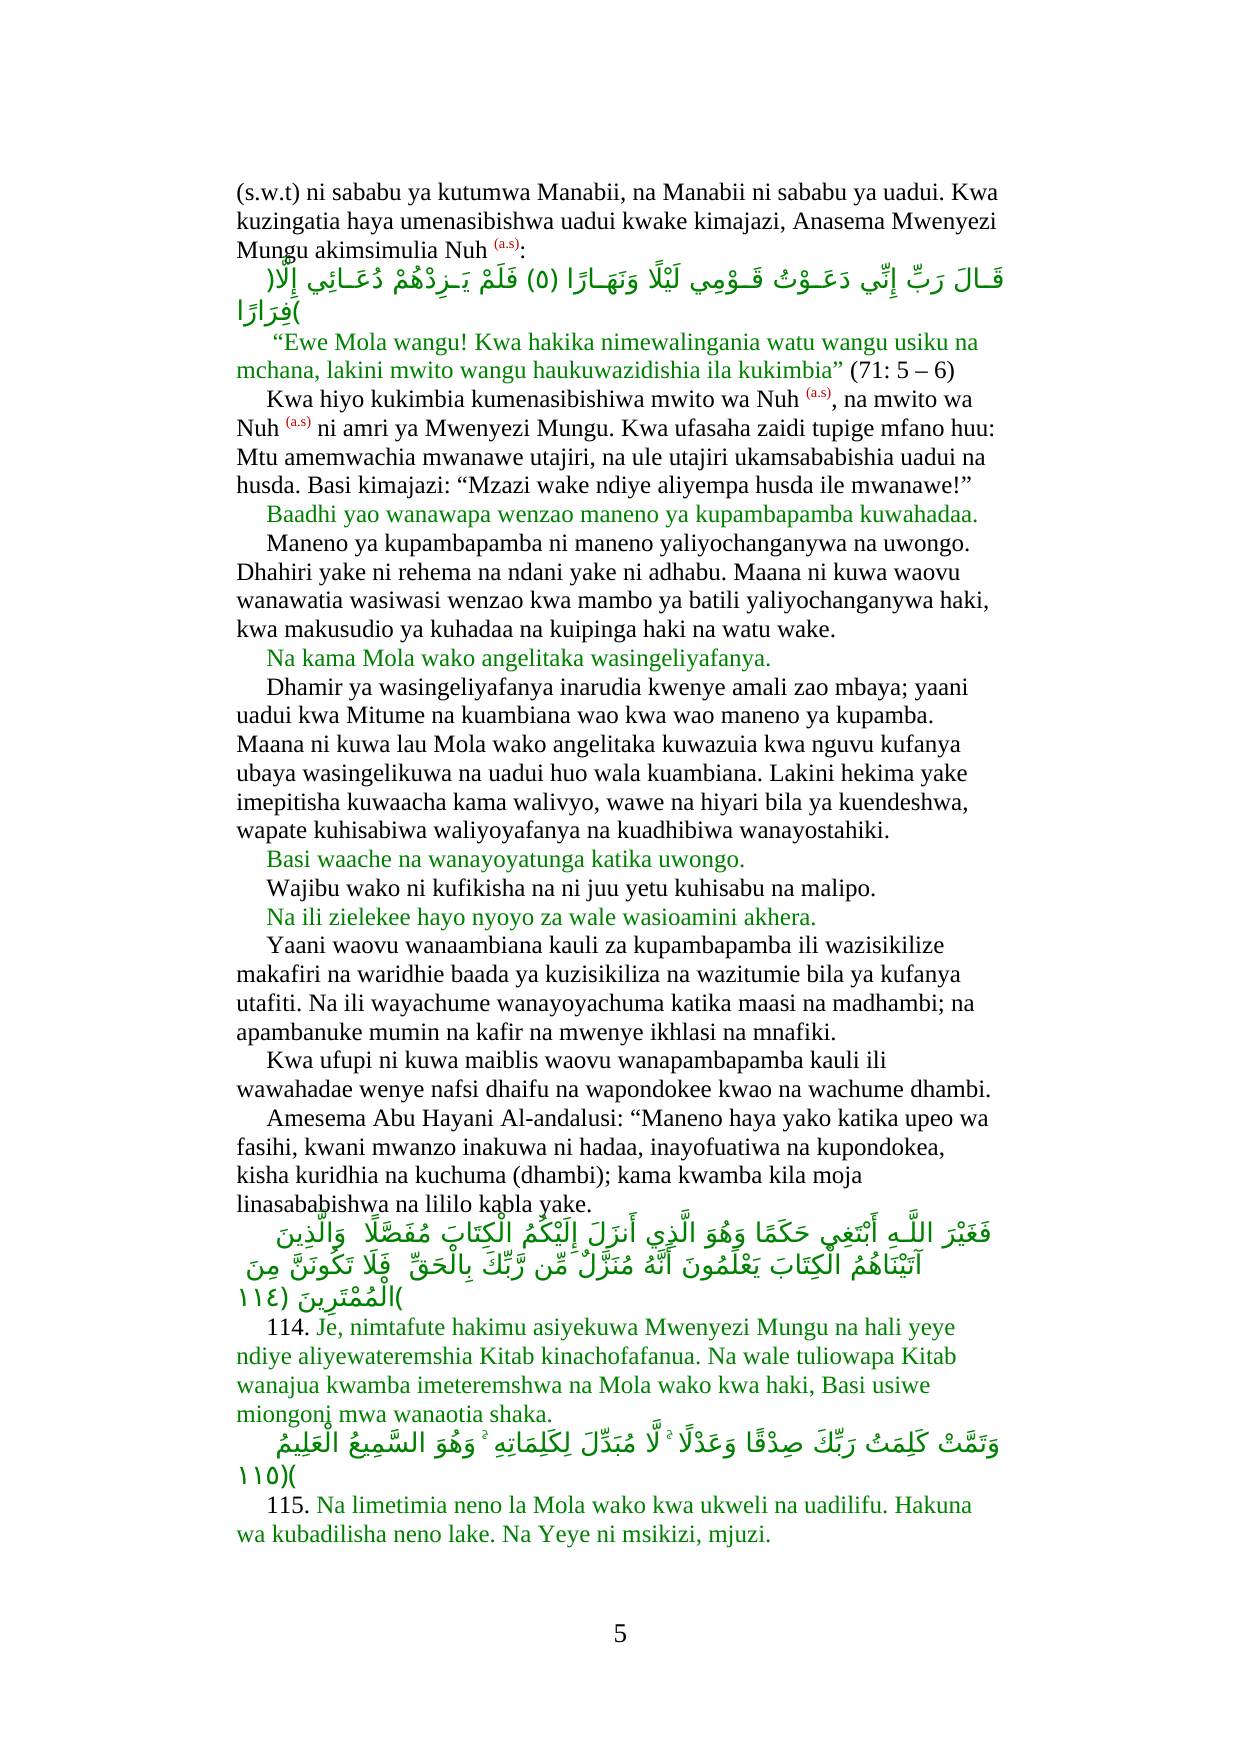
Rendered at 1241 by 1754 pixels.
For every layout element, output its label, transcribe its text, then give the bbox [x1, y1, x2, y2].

text Kwa ufupi ni kuwa maiblis waovu wanapambapamba kauli ili wawahadae wenye nafsi dhaifu na wapondokee kwao na wachume dhambi. [236, 1045, 1004, 1103]
text Na kama Mola wako angelitaka wasingeliyafanya. [236, 643, 1004, 672]
text Maneno ya kupambapamba ni maneno yaliyochanganywa na uwongo. Dhahiri yake ni rehema na ndani yake ni adhabu. Maana ni kuwa waovu wanawatia wasiwasi wenzao kwa mambo ya batili yaliyochanganywa haki, kwa makusudio ya kuhadaa na kuipinga haki na watu wake. [236, 528, 1004, 643]
text Na ili zielekee hayo nyoyo za wale wasioamini akhera. [236, 902, 1004, 930]
text ﴿قَالَ رَبِّ إِنِّي دَعَوْتُ قَوْمِي لَيْلًا وَنَهَارًا ﴿٥﴾ فَلَمْ يَزِدْهُمْ دُعَائِي إِلَّا فِرَارًا﴾ [236, 263, 1004, 327]
text 114. Je, nimtafute hakimu asiyekuwa Mwenyezi Mungu na hali yeye ndiye aliyewateremshia Kitab kinachofafanua. Na wale tuliowapa Kitab wanajua kwamba imeteremshwa na Mola wako kwa haki, Basi usiwe miongoni mwa wanaotia shaka. [236, 1312, 1004, 1427]
text Kwa hiyo kukimbia kumenasibishiwa mwito wa Nuh (a.s), na mwito wa Nuh (a.s) ni amri ya Mwenyezi Mungu. Kwa ufasaha zaidi tupige mfano huu: Mtu amemwachia mwanawe utajiri, na ule utajiri ukamsababishia uadui na husda. Basi kimajazi: “Mzazi wake ndiye aliyempa husda ile mwanawe!” [236, 384, 1004, 499]
text فَغَيْرَ اللَّـهِ أَبْتَغِي حَكَمًا وَهُوَ الَّذِي أَنزَلَ إِلَيْكُمُ الْكِتَابَ مُفَصَّلًا وَالَّذِينَ آتَيْنَاهُمُ الْكِتَابَ يَعْلَمُونَ أَنَّهُ مُنَزَّلٌ مِّن رَّبِّكَ بِالْحَقِّ فَلَا تَكُونَنَّ مِنَ الْمُمْتَرِينَ ﴿١١٤﴾ [236, 1218, 1004, 1312]
text Dhamir ya wasingeliyafanya inarudia kwenye amali zao mbaya; yaani uadui kwa Mitume na kuambiana wao kwa wao maneno ya kupamba. Maana ni kuwa lau Mola wako angelitaka kuwazuia kwa nguvu kufanya ubaya wasingelikuwa na uadui huo wala kuambiana. Lakini hekima yake imepitisha kuwaacha kama walivyo, wawe na hiyari bila ya kuendeshwa, wapate kuhisabiwa waliyoyafanya na kuadhibiwa wanayostahiki. [236, 672, 1004, 844]
text Yaani waovu wanaambiana kauli za kupambapamba ili wazisikilize makafiri na waridhie baada ya kuzisikiliza na wazitumie bila ya kufanya utafiti. Na ili wayachume wanayoyachuma katika maasi na madhambi; na apambanuke mumin na kafir na mwenye ikhlasi na mnafiki. [236, 930, 1004, 1045]
text Wajibu wako ni kufikisha na ni juu yetu kuhisabu na malipo. [236, 873, 1004, 902]
text “Ewe Mola wangu! Kwa hakika nimewalingania watu wangu usiku na mchana, lakini mwito wangu haukuwazidishia ila kukimbia” (71: 5 – 6) [236, 327, 1004, 384]
text وَتَمَّتْ كَلِمَتُ رَبِّكَ صِدْقًا وَعَدْلًا ۚ لَّا مُبَدِّلَ لِكَلِمَاتِهِ ۚ وَهُوَ السَّمِيعُ الْعَلِيمُ ﴿١١٥﴾ [236, 1427, 1004, 1491]
text Baadhi yao wanawapa wenzao maneno ya kupambapamba kuwahadaa. [236, 499, 1004, 528]
text 115. Na limetimia neno la Mola wako kwa ukweli na uadilifu. Hakuna wa kubadilisha neno lake. Na Yeye ni msikizi, mjuzi. [236, 1491, 1004, 1548]
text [236, 177, 1004, 263]
text Basi waache na wanayoyatunga katika uwongo. [236, 844, 1004, 873]
text Amesema Abu Hayani Al-andalusi: “Maneno haya yako katika upeo wa fasihi, kwani mwanzo inakuwa ni hadaa, inayofuatiwa na kupondokea, kisha kuridhia na kuchuma (dhambi); kama kwamba kila moja linasababishwa na lililo kabla yake. [236, 1103, 1004, 1218]
